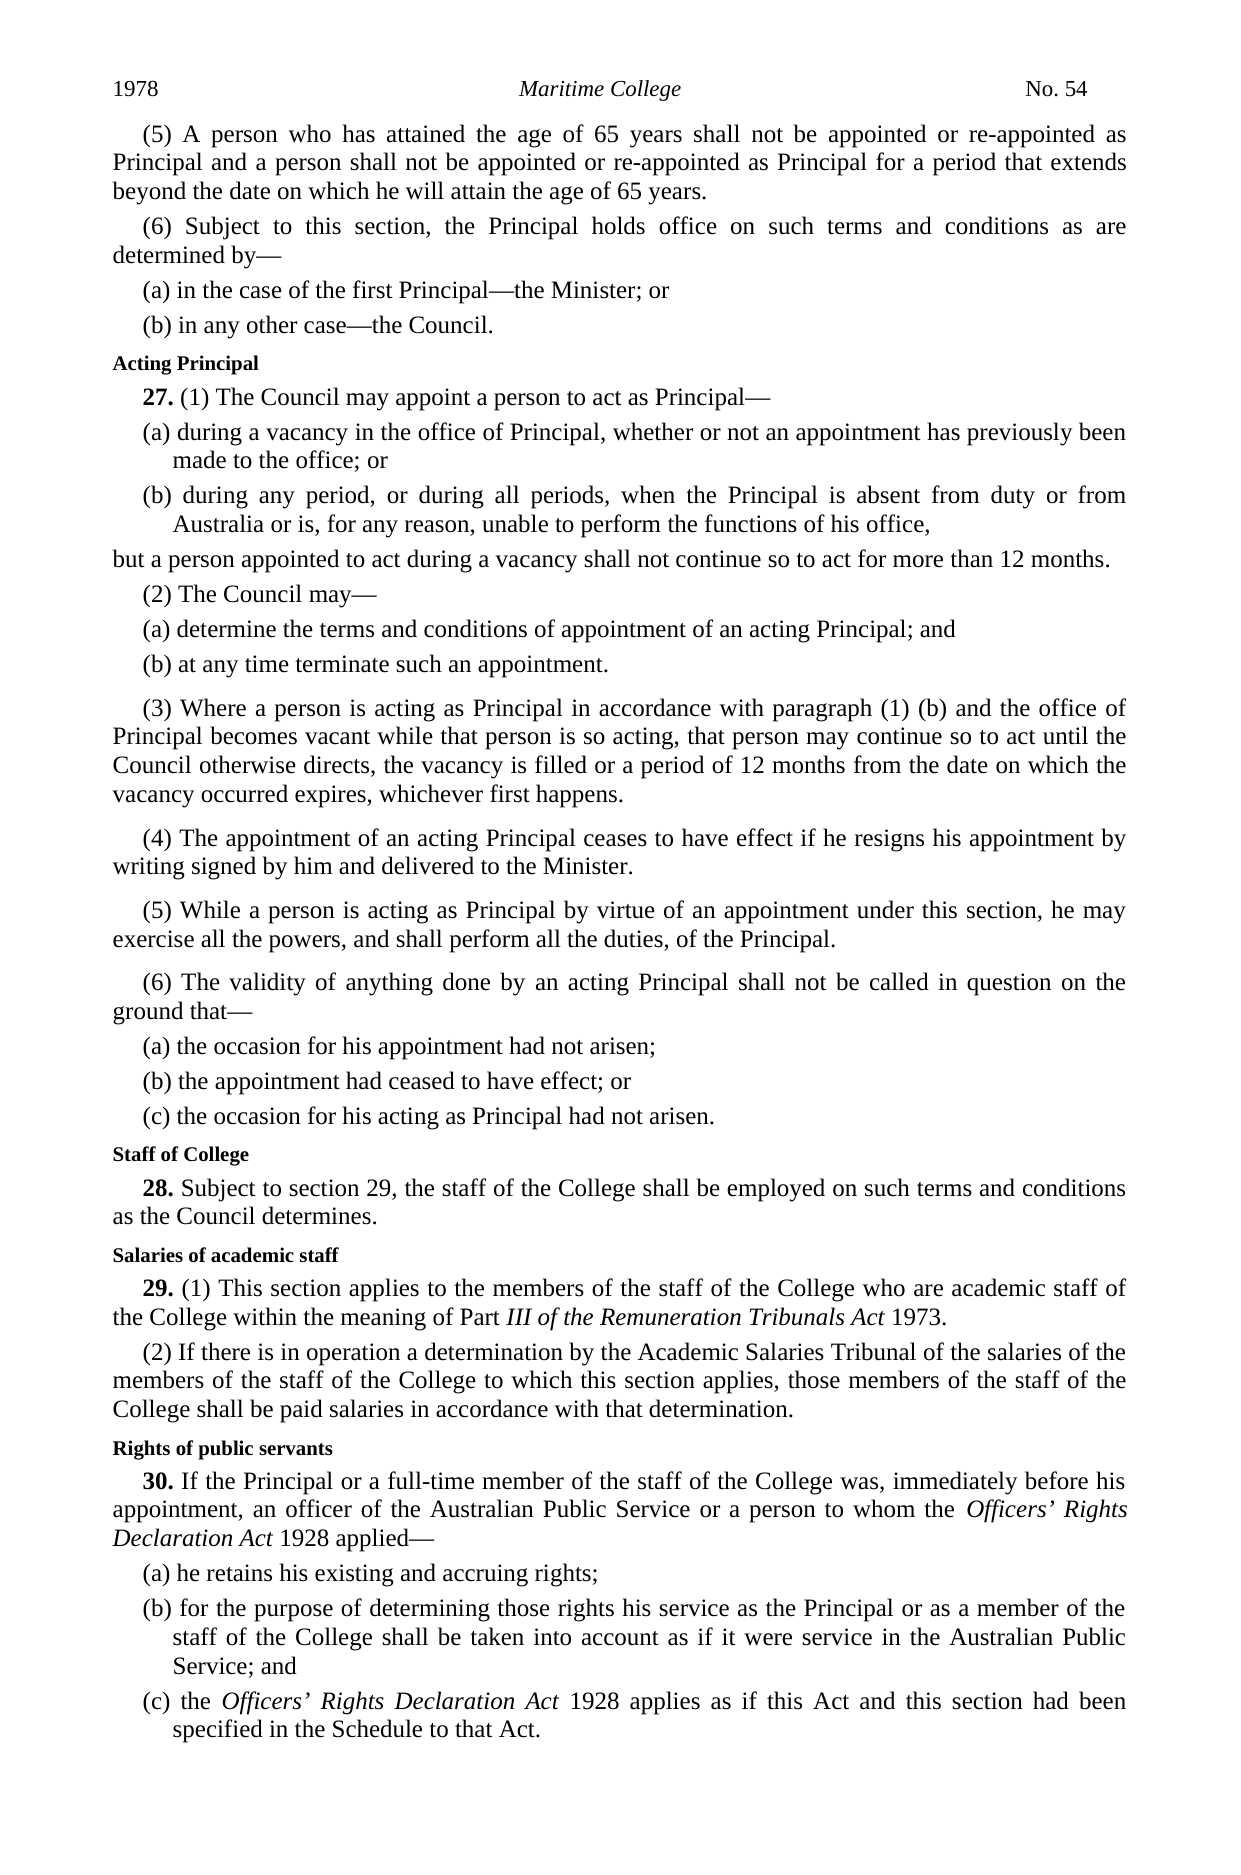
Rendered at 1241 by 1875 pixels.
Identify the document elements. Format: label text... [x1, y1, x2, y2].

text (b) at any time terminate such an appointment. [142, 649, 1128, 678]
text 30. If the Principal or a full-time member of the staff of the College was, immediately before his appointment, an officer of the Australian Public Service or a person to whom the Officers’ Rights Declaration Act 1928 applied— [112, 1466, 1128, 1552]
text but a person appointed to act during a vacancy shall not continue so to act for more than 12 months. [112, 544, 1128, 573]
text (6) The validity of anything done by an acting Principal shall not be called in question on the ground that— [112, 967, 1128, 1025]
text (c) the Officers’ Rights Declaration Act 1928 applies as if this Act and this section had been specified in the Schedule to that Act. [142, 1686, 1128, 1743]
text Acting Principal [112, 351, 1128, 375]
text (2) If there is in operation a determination by the Academic Salaries Tribunal of the salaries of the members of the staff of the College to which this section applies, those members of the staff of the College shall be paid salaries in accordance with that determination. [112, 1337, 1128, 1423]
text (c) the occasion for his acting as Principal had not arisen. [142, 1101, 1128, 1130]
text (a) during a vacancy in the office of Principal, whether or not an appointment has previously been made to the office; or [142, 417, 1128, 474]
text (a) the occasion for his appointment had not arisen; [142, 1031, 1128, 1060]
text 27. (1) The Council may appoint a person to act as Principal— [112, 382, 1128, 410]
text (b) the appointment had ceased to have effect; or [142, 1066, 1128, 1095]
text 28. Subject to section 29, the staff of the College shall be employed on such terms and conditions as the Council determines. [112, 1173, 1128, 1230]
text (b) during any period, or during all periods, when the Principal is absent from duty or from Australia or is, for any reason, unable to perform the functions of his office, [142, 480, 1128, 538]
text 29. (1) This section applies to the members of the staff of the College who are academic staff of the College within the meaning of Part III of the Remuneration Tribunals Act 1973. [112, 1273, 1128, 1331]
text (2) The Council may— [112, 579, 1128, 608]
text (5) A person who has attained the age of 65 years shall not be appointed or re-appointed as Principal and a person shall not be appointed or re-appointed as Principal for a period that extends beyond the date on which he will attain the age of 65 years. [112, 119, 1128, 205]
text Salaries of academic staff [112, 1243, 1128, 1267]
text Rights of public servants [112, 1436, 1128, 1459]
text (3) Where a person is acting as Principal in accordance with paragraph (1) (b) and the office of Principal becomes vacant while that person is so acting, that person may continue so to act until the Council otherwise directs, the vacancy is filled or a period of 12 months from the date on which the vacancy occurred expires, whichever first happens. [112, 693, 1128, 808]
text Staff of College [112, 1142, 1128, 1166]
text (a) determine the terms and conditions of appointment of an acting Principal; and [142, 614, 1128, 643]
text (b) in any other case—the Council. [142, 310, 1128, 339]
text (5) While a person is acting as Principal by virtue of an appointment under this section, he may exercise all the powers, and shall perform all the duties, of the Principal. [112, 895, 1128, 952]
text (6) Subject to this section, the Principal holds office on such terms and conditions as are determined by— [112, 211, 1128, 269]
text (b) for the purpose of determining those rights his service as the Principal or as a member of the staff of the College shall be taken into account as if it were service in the Australian Public Service; and [142, 1593, 1128, 1679]
text (a) in the case of the first Principal—the Minister; or [142, 275, 1128, 304]
text (4) The appointment of an acting Principal ceases to have effect if he resigns his appointment by writing signed by him and delivered to the Minister. [112, 823, 1128, 880]
text (a) he retains his existing and accruing rights; [142, 1558, 1128, 1587]
